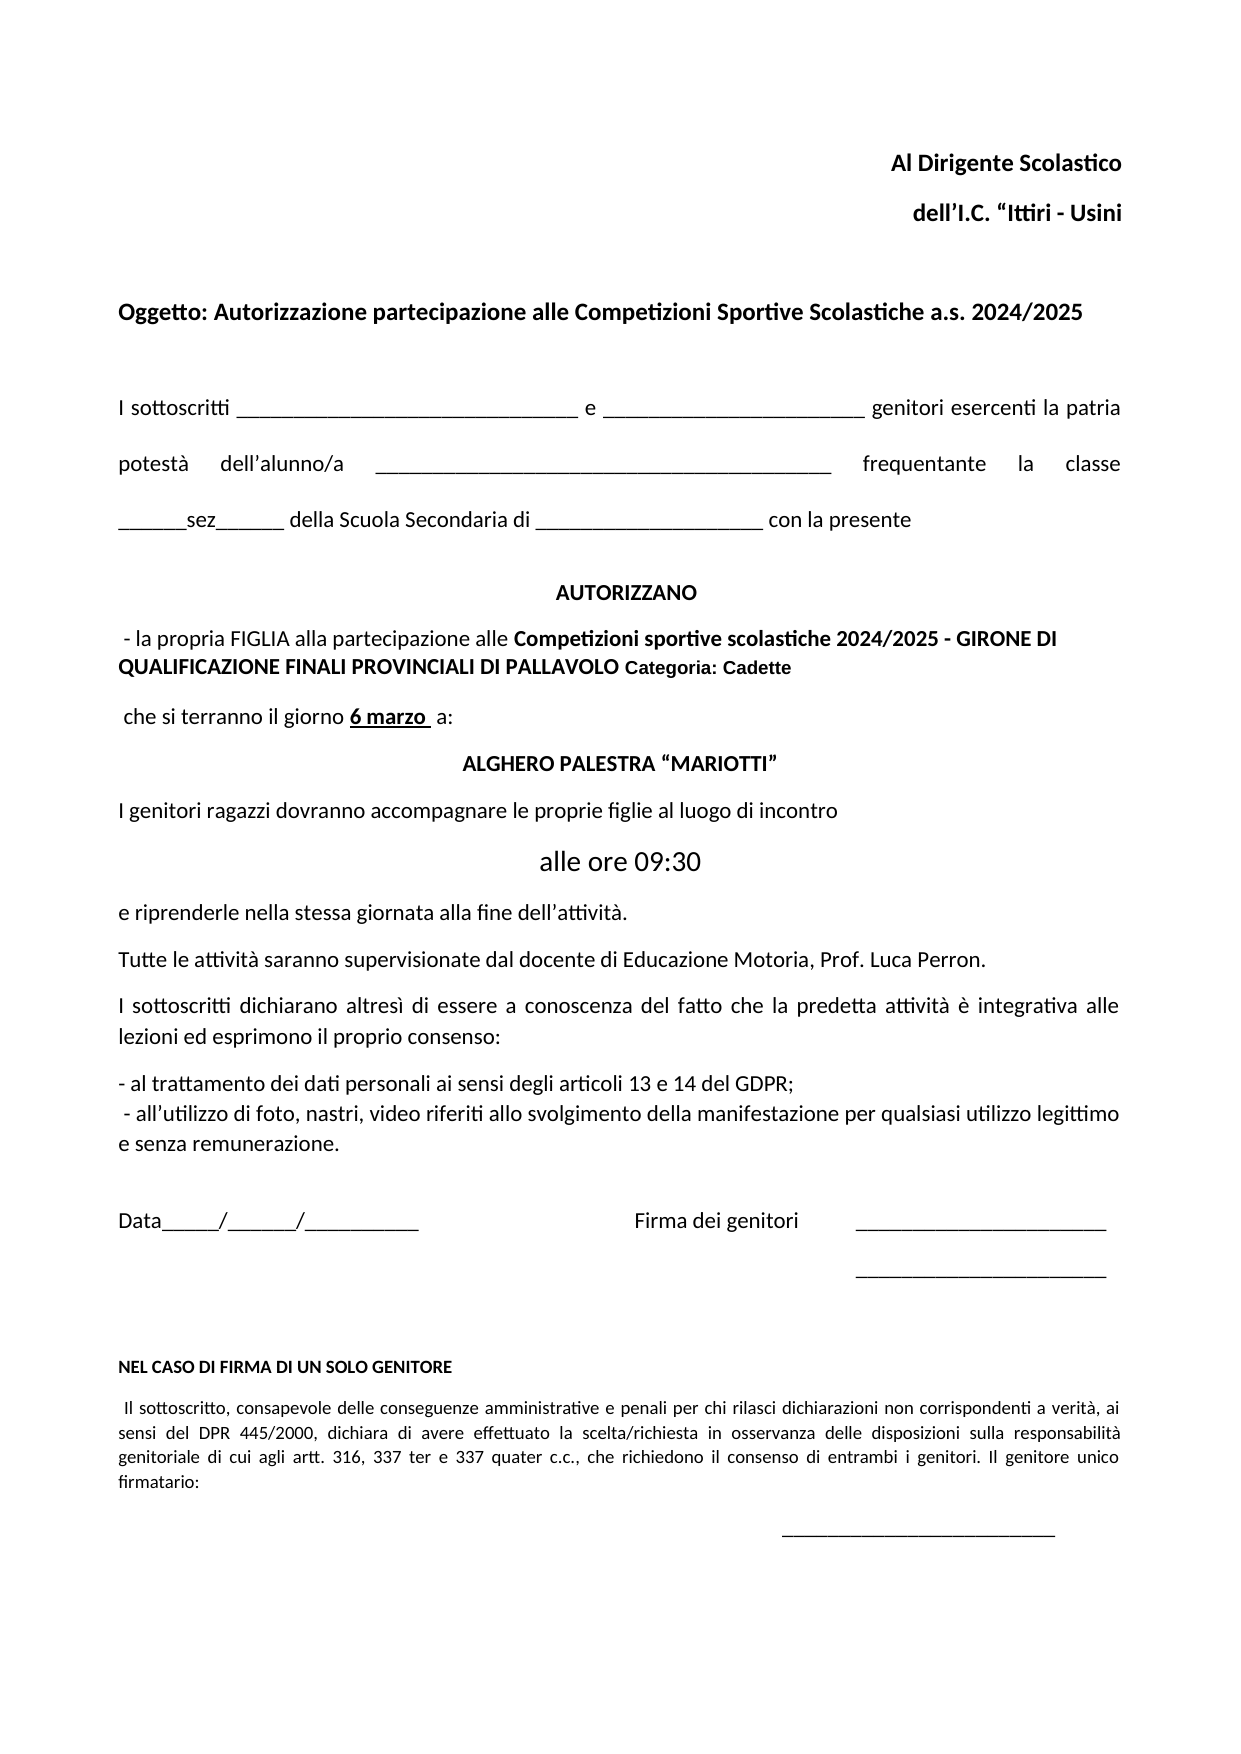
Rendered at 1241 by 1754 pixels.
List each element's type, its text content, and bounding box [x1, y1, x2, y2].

text dell’I.C. “Ittiri - Usini [118, 197, 1122, 228]
text Tutte le attività saranno supervisionate dal docente di Educazione Motoria, Prof. Luca Perron. [118, 945, 1122, 973]
text I sottoscritti dichiarano altresì di essere a conoscenza del fatto che la predetta attività è integrativa alle lezioni ed esprimono il proprio consenso: [118, 992, 1122, 1050]
text alle ore 09:30 [118, 843, 1122, 878]
text NEL CASO DI FIRMA DI UN SOLO GENITORE [118, 1355, 1122, 1378]
text Oggetto: Autorizzazione partecipazione alle Competizioni Sportive Scolastiche a.s. 2024/2025 [118, 296, 1122, 327]
text - la propria FIGLIA alla partecipazione alle Competizioni sportive scolastiche 2024/2025 - GIRONE DI QUALIFICAZIONE FINALI PROVINCIALI DI PALLAVOLO Categoria: Cadette [118, 624, 1122, 681]
text ______________________ [487, 1253, 1122, 1281]
text Al Dirigente Scolastico [118, 148, 1122, 178]
text che si terranno il giorno 6 marzo a: [118, 702, 1122, 730]
text ________________________ [708, 1512, 1122, 1540]
text AUTORIZZANO [118, 578, 1122, 606]
text I sottoscritti ______________________________ e _______________________ genitori esercenti la patria potestà dell’alunno/a ________________________________________ frequentante la classe ______sez______ della Scuola Secondaria di ____________________ con la presente [118, 393, 1122, 533]
text e riprenderle nella stessa giornata alla fine dell’attività. [118, 898, 1122, 926]
text - al trattamento dei dati personali ai sensi degli articoli 13 e 14 del GDPR; [118, 1069, 1122, 1097]
text - all’utilizzo di foto, nastri, video riferiti allo svolgimento della manifestazione per qualsiasi utilizzo legittimo e senza remunerazione. [118, 1099, 1122, 1157]
text Data_____/______/__________ Firma dei genitori ______________________ [118, 1206, 1122, 1234]
text I genitori ragazzi dovranno accompagnare le proprie figlie al luogo di incontro [118, 796, 1122, 824]
text ALGHERO PALESTRA “MARIOTTI” [118, 749, 1122, 777]
text Il sottoscritto, consapevole delle conseguenze amministrative e penali per chi rilasci dichiarazioni non corrispondenti a verità, ai sensi del DPR 445/2000, dichiara di avere effettuato la scelta/richiesta in osservanza delle disposizioni sulla responsabilità genitoriale di cui agli artt. 316, 337 ter e 337 quater c.c., che richiedono il consenso di entrambi i genitori. Il genitore unico firmatario: [118, 1396, 1122, 1493]
